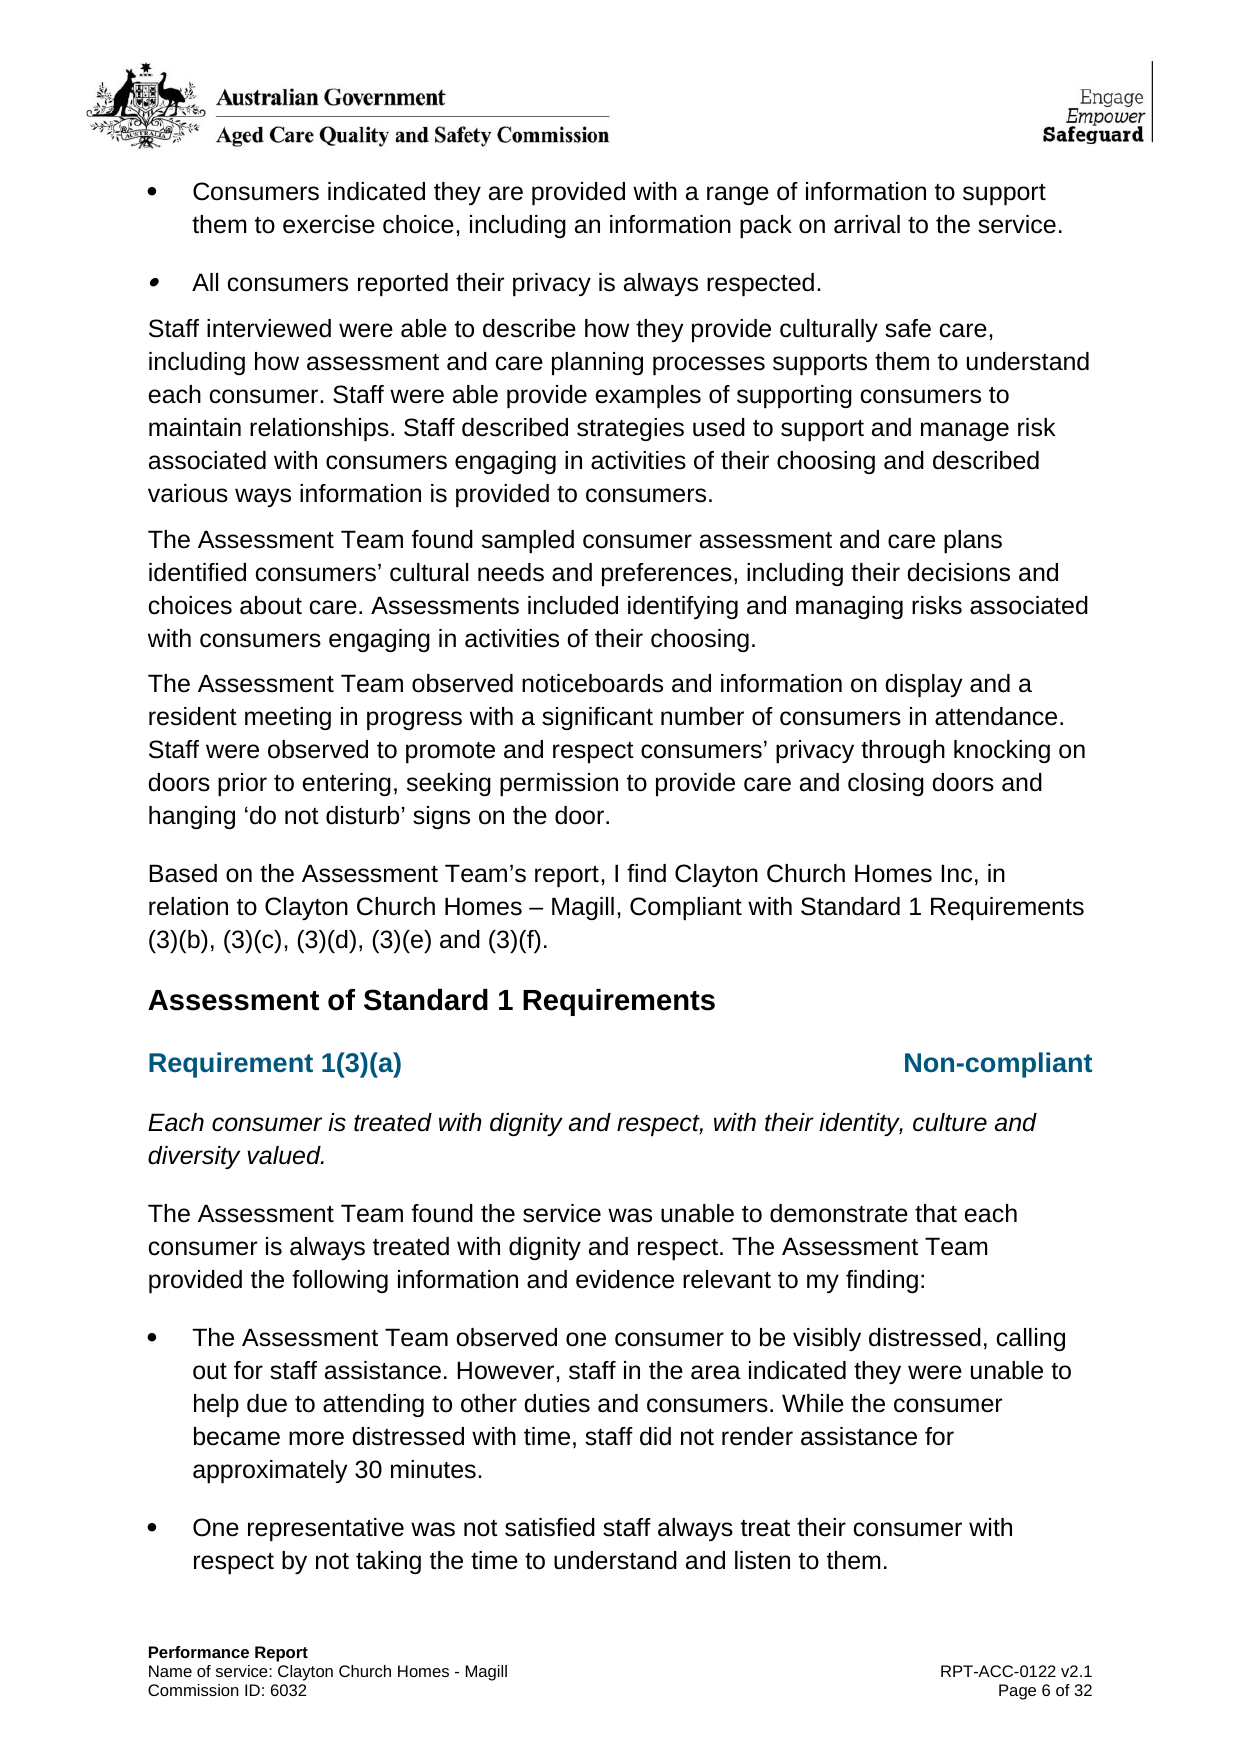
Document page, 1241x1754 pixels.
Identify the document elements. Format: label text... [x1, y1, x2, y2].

text Each consumer is treated with dignity and respect, with their identity, culture and diversity valued. [148, 1108, 1092, 1169]
picture [0, 1, 1241, 170]
subtitle Assessment of Standard 1 Requirements [148, 983, 1092, 1017]
text Staff interviewed were able to describe how they provide culturally safe care, including how assessment and care planning processes supports them to understand each consumer. Staff were able provide examples of supporting consumers to maintain relationships. Staff described strategies used to support and manage risk associated with consumers engaging in activities of their choosing and described various ways information is provided to consumers. [148, 314, 1092, 508]
subtitle Requirement 1(3)(a) Non-compliant [148, 1047, 1092, 1078]
list Consumers indicated they are provided with a range of information to support them to exercise choice, including an information pack on arrival to the service. [148, 177, 1092, 239]
text The Assessment Team found sampled consumer assessment and care plans identified consumers’ cultural needs and preferences, including their decisions and choices about care. Assessments included identifying and managing risks associated with consumers engaging in activities of their choosing. [148, 524, 1092, 652]
list The Assessment Team observed one consumer to be visibly distressed, calling out for staff assistance. However, staff in the area indicated they were unable to help due to attending to other duties and consumers. While the consumer became more distressed with time, staff did not render assistance for approximately 30 minutes. [148, 1323, 1092, 1484]
list All consumers reported their privacy is always respected. [148, 268, 1092, 297]
text The Assessment Team found the service was unable to demonstrate that each consumer is always treated with dignity and respect. The Assessment Team provided the following information and evidence relevant to my finding: [148, 1199, 1092, 1294]
text The Assessment Team observed noticeboards and information on display and a resident meeting in progress with a significant number of consumers in attendance. Staff were observed to promote and respect consumers’ privacy through knocking on doors prior to entering, seeking permission to provide care and closing doors and hanging ‘do not disturb’ signs on the door. [148, 669, 1092, 830]
list One representative was not satisfied staff always treat their consumer with respect by not taking the time to understand and listen to them. [148, 1513, 1092, 1575]
list Based on the Assessment Team’s report, I find Clayton Church Homes Inc, in relation to Clayton Church Homes – Magill, Compliant with Standard 1 Requirements (3)(b), (3)(c), (3)(d), (3)(e) and (3)(f). [148, 859, 1092, 954]
